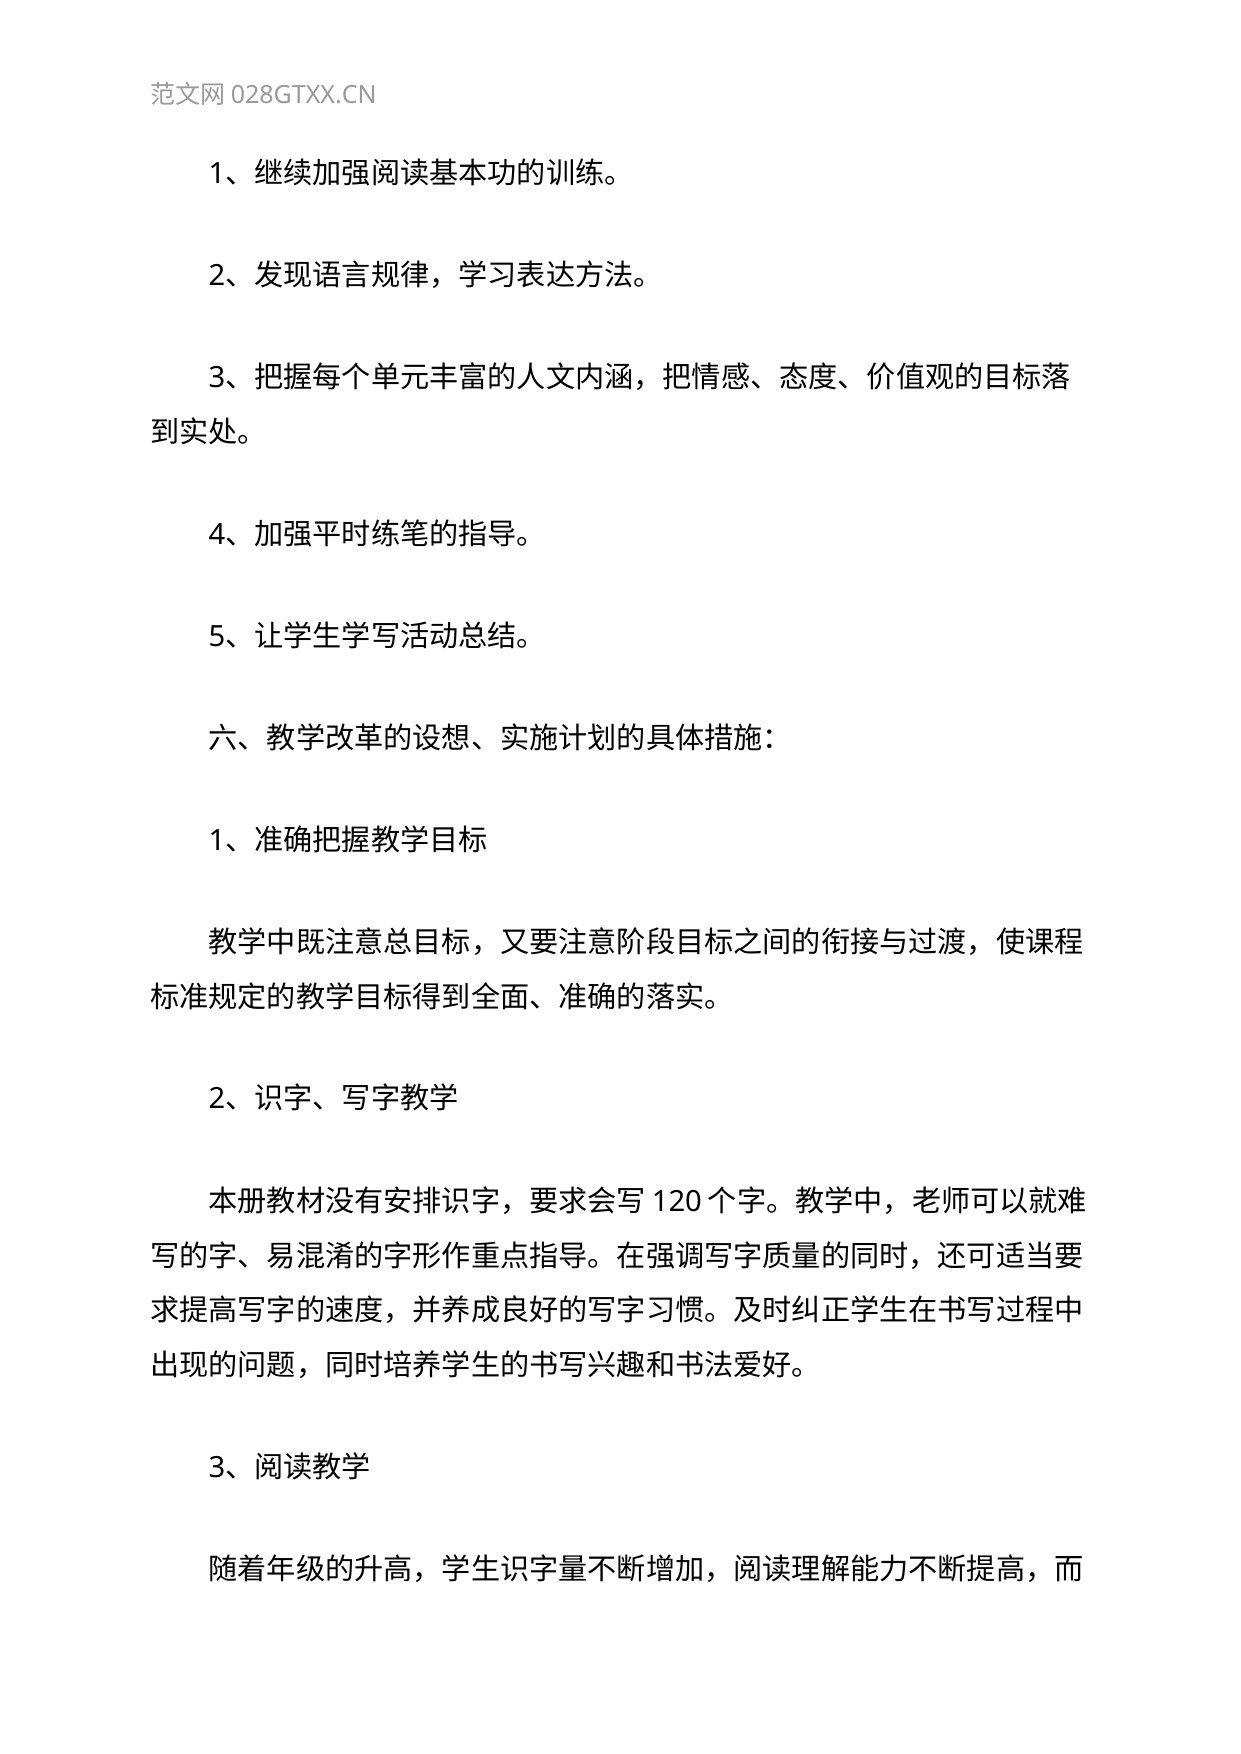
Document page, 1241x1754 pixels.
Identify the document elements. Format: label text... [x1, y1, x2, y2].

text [150, 1546, 1090, 1588]
text 2、识字、写字教学 [150, 1075, 1090, 1117]
text 六、教学改革的设想、实施计划的具体措施： [150, 715, 1090, 757]
text 1、继续加强阅读基本功的训练。 [150, 150, 1090, 192]
text 4、加强平时练笔的指导。 [150, 511, 1090, 553]
text 本册教材没有安排识字，要求会写120个字。教学中，老师可以就难写的字、易混淆的字形作重点指导。在强调写字质量的同时，还可适当要求提高写字的速度，并养成良好的写字习惯。及时纠正学生在书写过程中出现的问题，同时培养学生的书写兴趣和书法爱好。 [150, 1177, 1090, 1384]
text 3、把握每个单元丰富的人文内涵，把情感、态度、价值观的目标落到实处。 [150, 354, 1090, 451]
text 2、发现语言规律，学习表达方法。 [150, 252, 1090, 294]
text 教学中既注意总目标，又要注意阶段目标之间的衔接与过渡，使课程标准规定的教学目标得到全面、准确的落实。 [150, 918, 1090, 1016]
text 3、阅读教学 [150, 1444, 1090, 1486]
text 5、让学生学写活动总结。 [150, 613, 1090, 655]
text 1、准确把握教学目标 [150, 816, 1090, 859]
